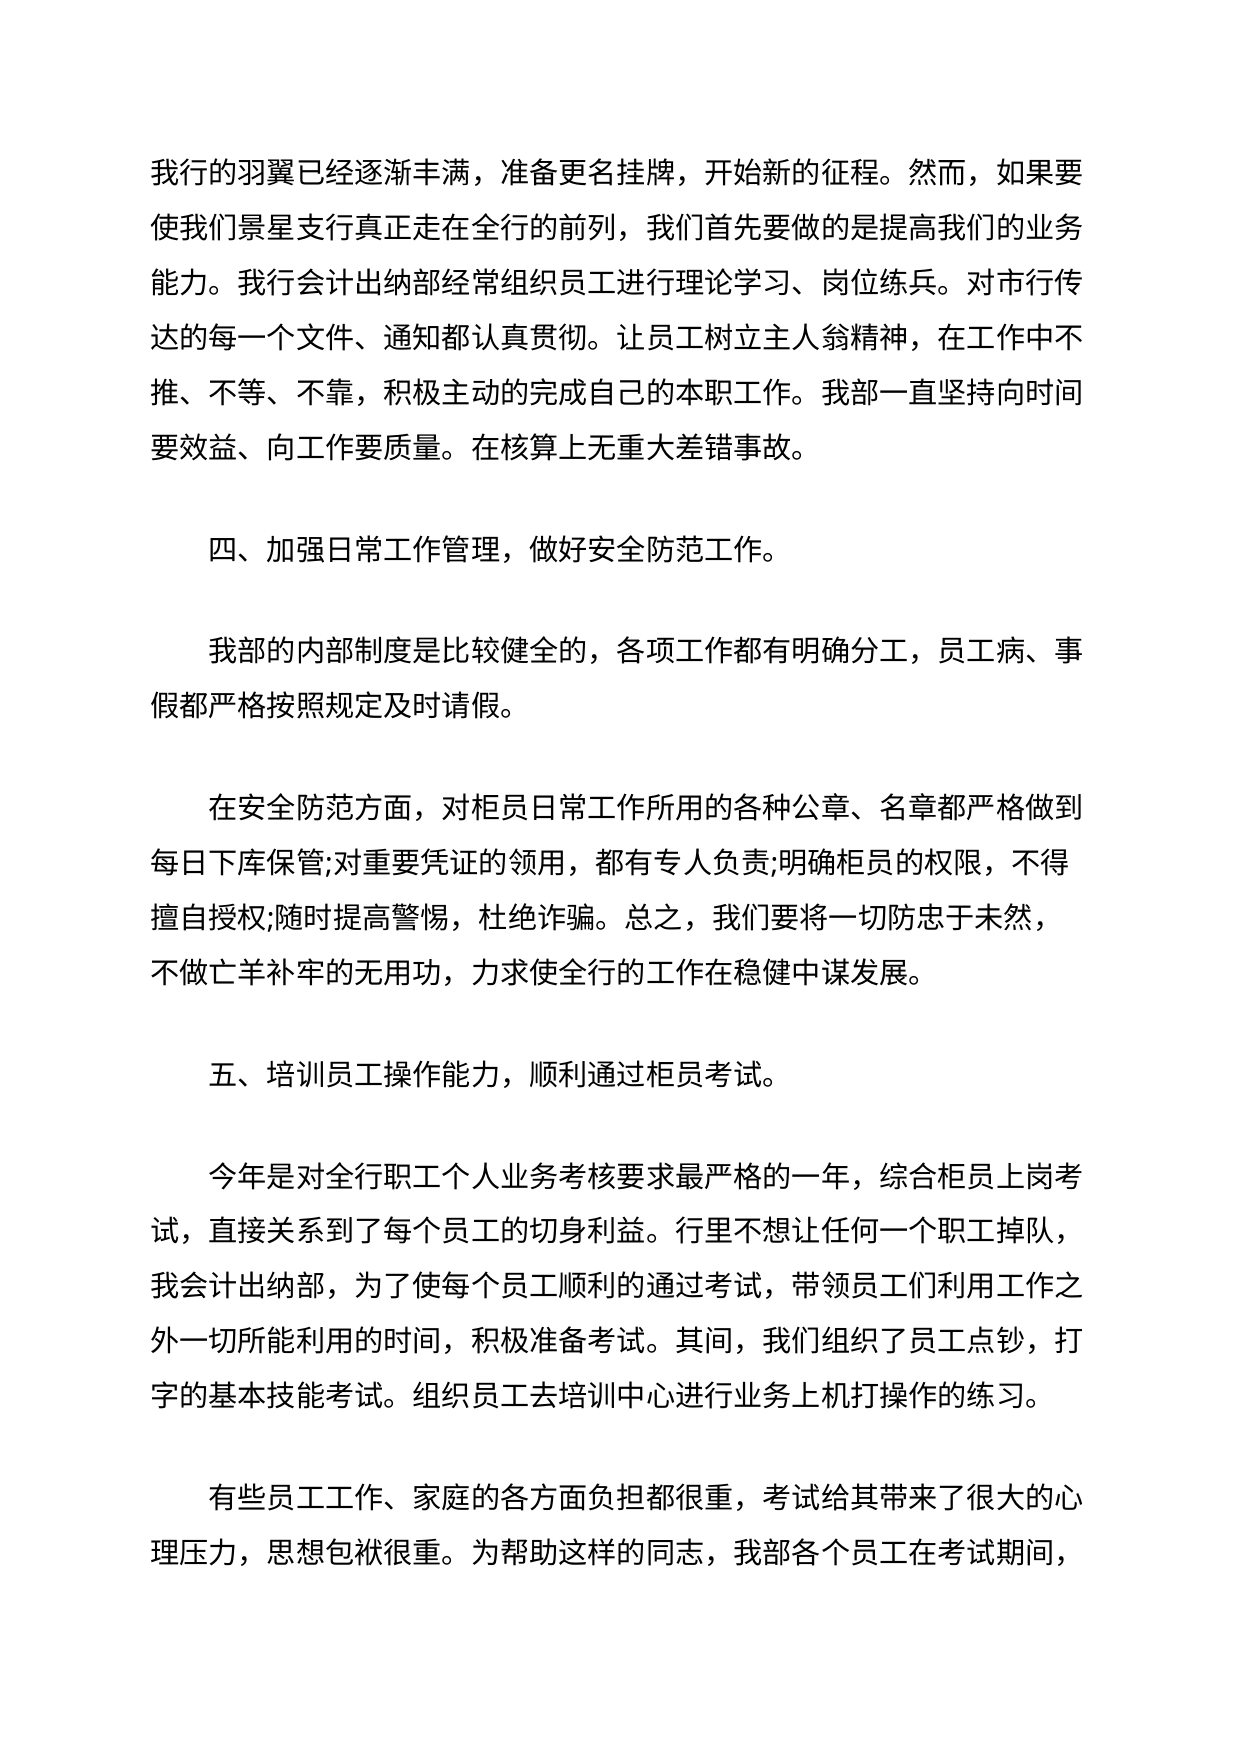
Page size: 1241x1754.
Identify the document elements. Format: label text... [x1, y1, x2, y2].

text 今年是对全行职工个人业务考核要求最严格的一年，综合柜员上岗考试，直接关系到了每个员工的切身利益。行里不想让任何一个职工掉队，我会计出纳部，为了使每个员工顺利的通过考试，带领员工们利用工作之外一切所能利用的时间，积极准备考试。其间，我们组织了员工点钞，打字的基本技能考试。组织员工去培训中心进行业务上机打操作的练习。 [150, 1153, 1090, 1415]
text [150, 1474, 1090, 1572]
text 五、培训员工操作能力，顺利通过柜员考试。 [150, 1051, 1090, 1094]
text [150, 150, 1090, 467]
text 在安全防范方面，对柜员日常工作所用的各种公章、名章都严格做到每日下库保管;对重要凭证的领用，都有专人负责;明确柜员的权限，不得擅自授权;随时提高警惕，杜绝诈骗。总之，我们要将一切防忠于未然，不做亡羊补牢的无用功，力求使全行的工作在稳健中谋发展。 [150, 785, 1090, 992]
text 我部的内部制度是比较健全的，各项工作都有明确分工，员工病、事假都严格按照规定及时请假。 [150, 628, 1090, 725]
text 四、加强日常工作管理，做好安全防范工作。 [150, 526, 1090, 568]
